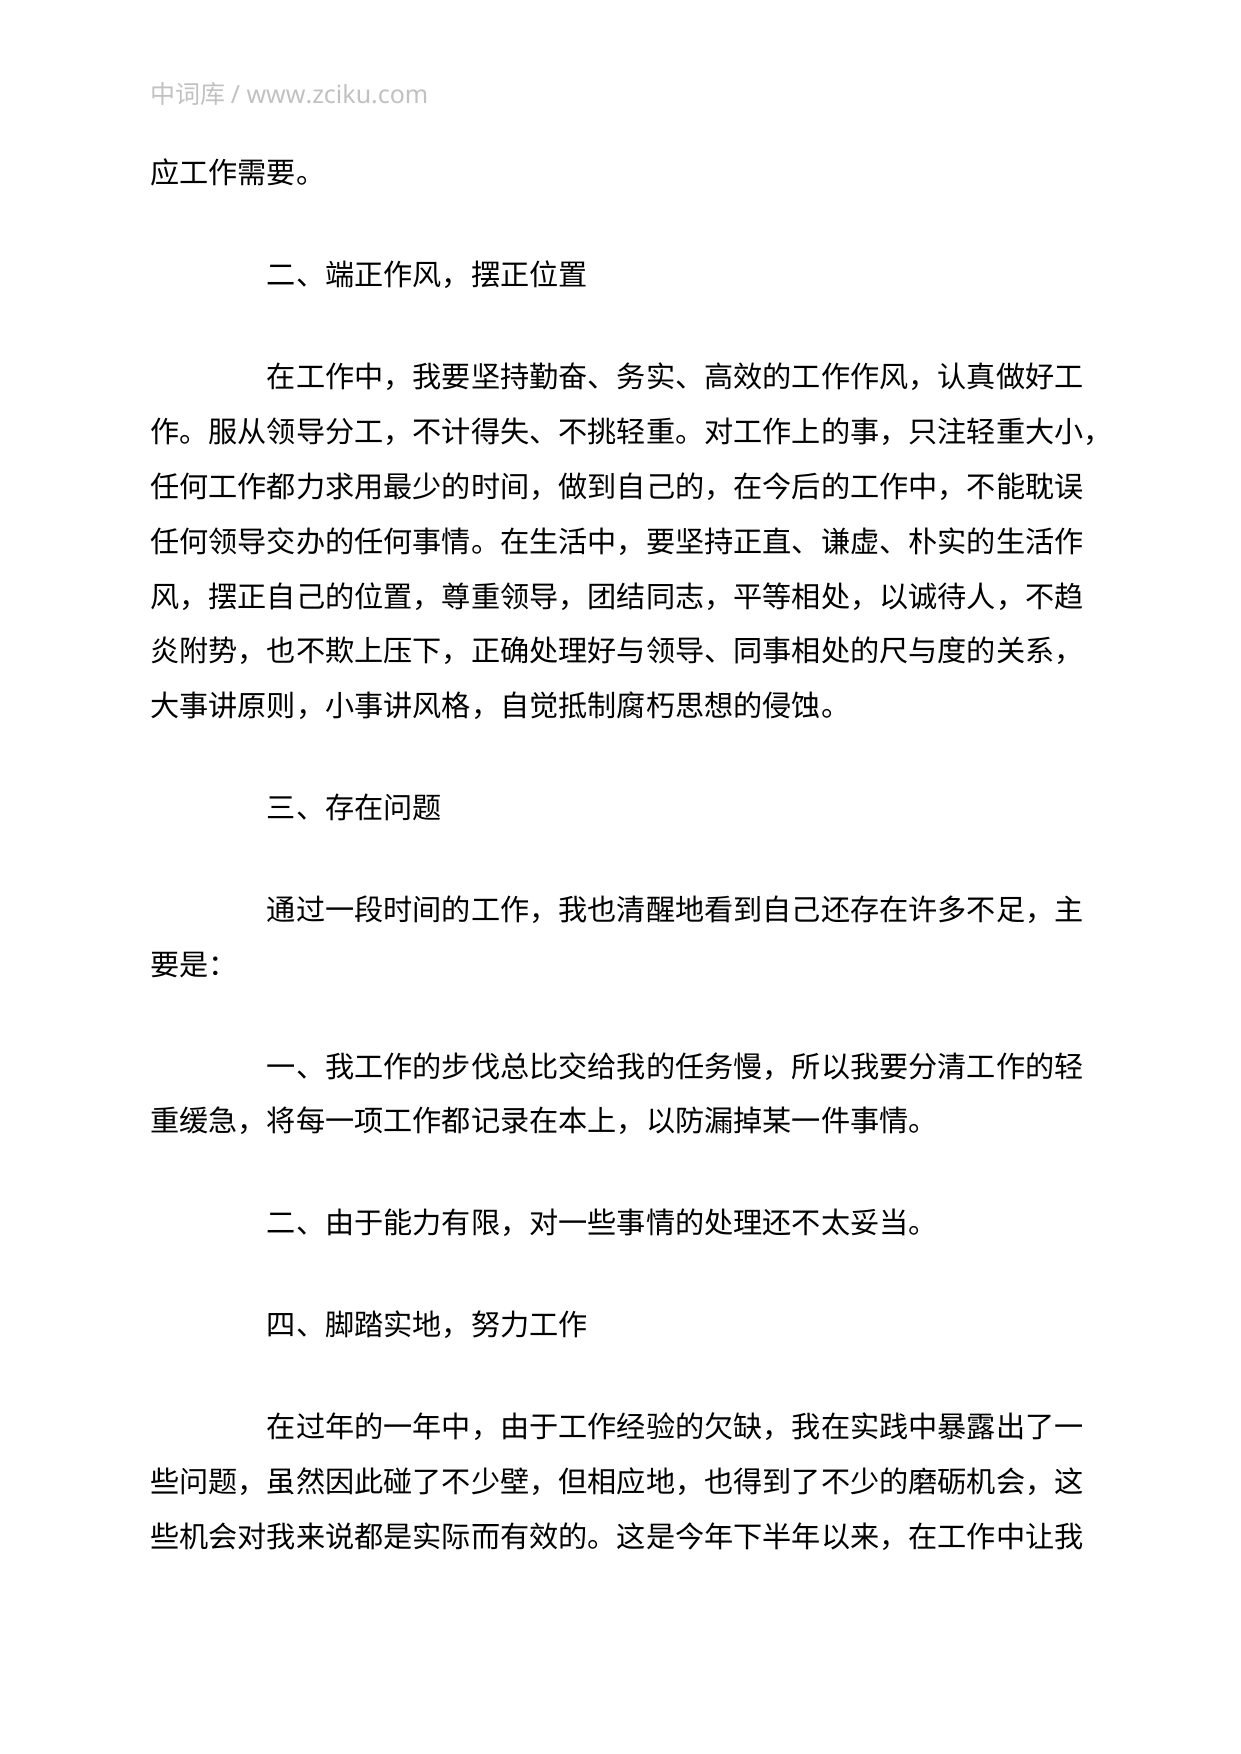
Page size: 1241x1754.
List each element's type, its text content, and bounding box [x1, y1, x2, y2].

text 四、脚踏实地，努力工作 [150, 1302, 1090, 1344]
text 一、我工作的步伐总比交给我的任务慢，所以我要分清工作的轻重缓急，将每一项工作都记录在本上，以防漏掉某一件事情。 [150, 1043, 1090, 1140]
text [150, 150, 1090, 192]
text 三、存在问题 [150, 785, 1090, 827]
text 在工作中，我要坚持勤奋、务实、高效的工作作风，认真做好工作。服从领导分工，不计得失、不挑轻重。对工作上的事，只注轻重大小，任何工作都力求用最少的时间，做到自己的，在今后的工作中，不能耽误任何领导交办的任何事情。在生活中，要坚持正直、谦虚、朴实的生活作风，摆正自己的位置，尊重领导，团结同志，平等相处，以诚待人，不趋炎附势，也不欺上压下，正确处理好与领导、同事相处的尺与度的关系，大事讲原则，小事讲风格，自觉抵制腐朽思想的侵蚀。 [150, 353, 1090, 725]
text 二、端正作风，摆正位置 [150, 252, 1090, 294]
text 二、由于能力有限，对一些事情的处理还不太妥当。 [150, 1200, 1090, 1242]
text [150, 1403, 1090, 1555]
text 通过一段时间的工作，我也清醒地看到自己还存在许多不足，主要是： [150, 886, 1090, 984]
